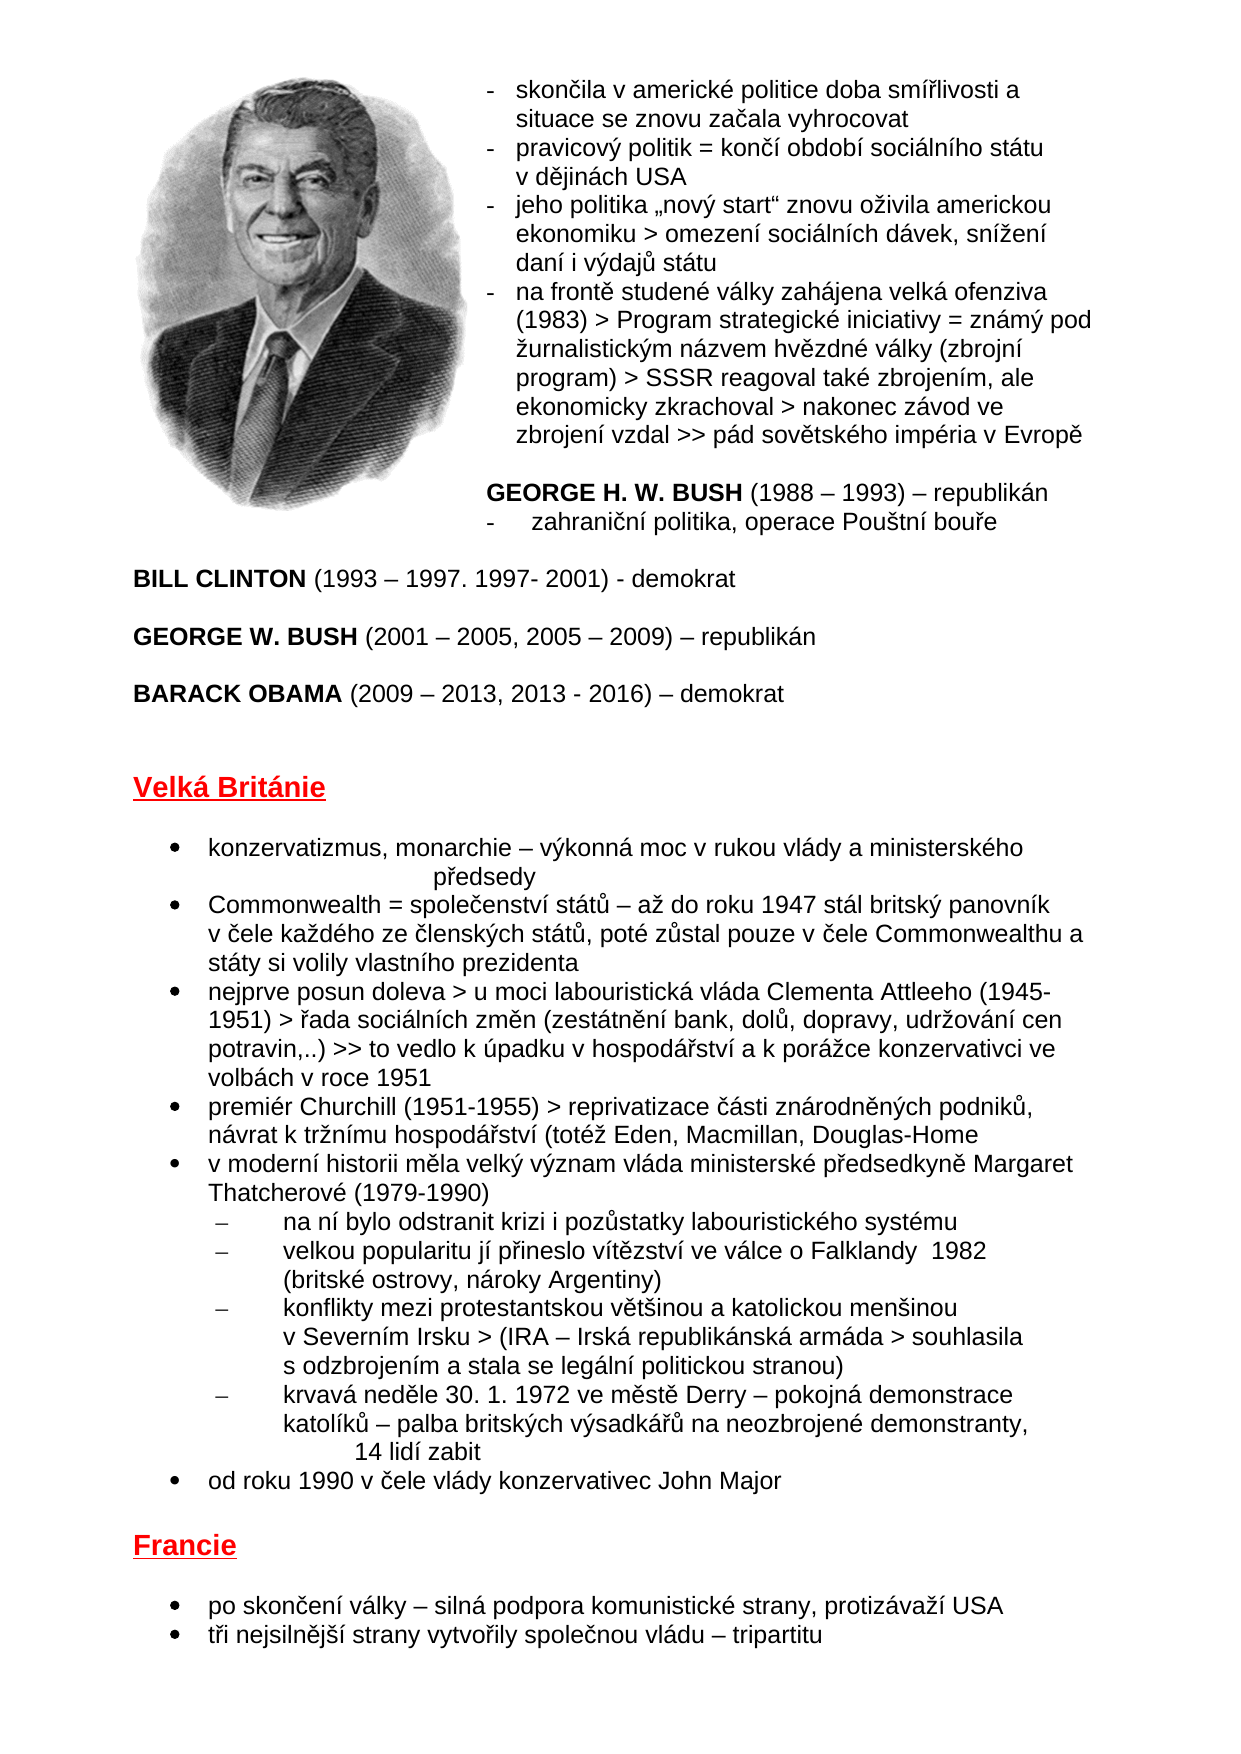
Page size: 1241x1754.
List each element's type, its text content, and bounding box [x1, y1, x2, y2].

list konflikty mezi protestantskou většinou a katolickou menšinou v Severním Irsku > (IRA – Irská republikánská armáda > souhlasila s odzbrojením a stala se legální politickou stranou) [178, 1293, 1093, 1380]
list krvavá neděle 30. 1. 1972 ve městě Derry – pokojná demonstrace katolíků – palba britských výsadkářů na neozbrojené demonstranty, [178, 1380, 1093, 1437]
text Francie [133, 1528, 1093, 1562]
list BARACK OBAMA (2009 – 2013, 2013 - 2016) – demokrat [133, 679, 1093, 708]
list tři nejsilnější strany vytvořily společnou vládu – tripartitu [170, 1619, 1093, 1648]
list pravicový politik = končí období sociálního státu v dějinách USA [467, 133, 1093, 190]
list BILL CLINTON (1993 – 1997. 1997- 2001) - demokrat [133, 564, 1093, 593]
list nejprve posun doleva > u moci labouristická vláda Clementa Attleeho (1945-1951) > řada sociálních změn (zestátnění bank, dolů, dopravy, udržování cen potravin,..) >> to vedlo k úpadku v hospodářství a k porážce konzervativci ve volbách v roce 1951 [170, 977, 1093, 1092]
text 14 lidí zabit [283, 1437, 1093, 1466]
list premiér Churchill (1951-1955) > reprivatizace části znárodněných podniků, návrat k tržnímu hospodářství (totéž Eden, Macmillan, Douglas-Home [170, 1092, 1093, 1149]
list jeho politika „nový start“ znovu oživila americkou ekonomiku > omezení sociálních dávek, snížení daní i výdajů státu [467, 190, 1093, 277]
list konzervatizmus, monarchie – výkonná moc v rukou vlády a ministerského předsedy [170, 833, 1093, 890]
picture [132, 77, 467, 509]
list na frontě studené války zahájena velká ofenziva (1983) > Program strategické iniciativy = známý pod žurnalistickým názvem hvězdné války (zbrojní program) > SSSR reagoval také zbrojením, ale ekonomicky zkrachoval > nakonec závod ve zbrojení vzdal >> pád sovětského impéria v Evropě [467, 277, 1093, 449]
list v moderní historii měla velký význam vláda ministerské předsedkyně Margaret Thatcherové (1979-1990) [170, 1149, 1093, 1207]
list GEORGE W. BUSH (2001 – 2005, 2005 – 2009) – republikán [133, 622, 1093, 651]
list na ní bylo odstranit krizi i pozůstatky labouristického systému [178, 1207, 1093, 1236]
list velkou popularitu jí přineslo vítězství ve válce o Falklandy 1982 (britské ostrovy, nároky Argentiny) [178, 1236, 1093, 1293]
list zahraniční politika, operace Pouštní bouře [133, 507, 1093, 536]
text Velká Británie [133, 770, 1093, 804]
list Commonwealth = společenství států – až do roku 1947 stál britský panovník v čele každého ze členských států, poté zůstal pouze v čele Commonwealthu a státy si volily vlastního prezidenta [170, 890, 1093, 977]
list po skončení války – silná podpora komunistické strany, protizávaží USA [170, 1591, 1093, 1619]
list GEORGE H. W. BUSH (1988 – 1993) – republikán [467, 478, 1093, 507]
list od roku 1990 v čele vlády konzervativec John Major [170, 1466, 1093, 1495]
list skončila v americké politice doba smířlivosti a situace se znovu začala vyhrocovat [133, 75, 1093, 133]
